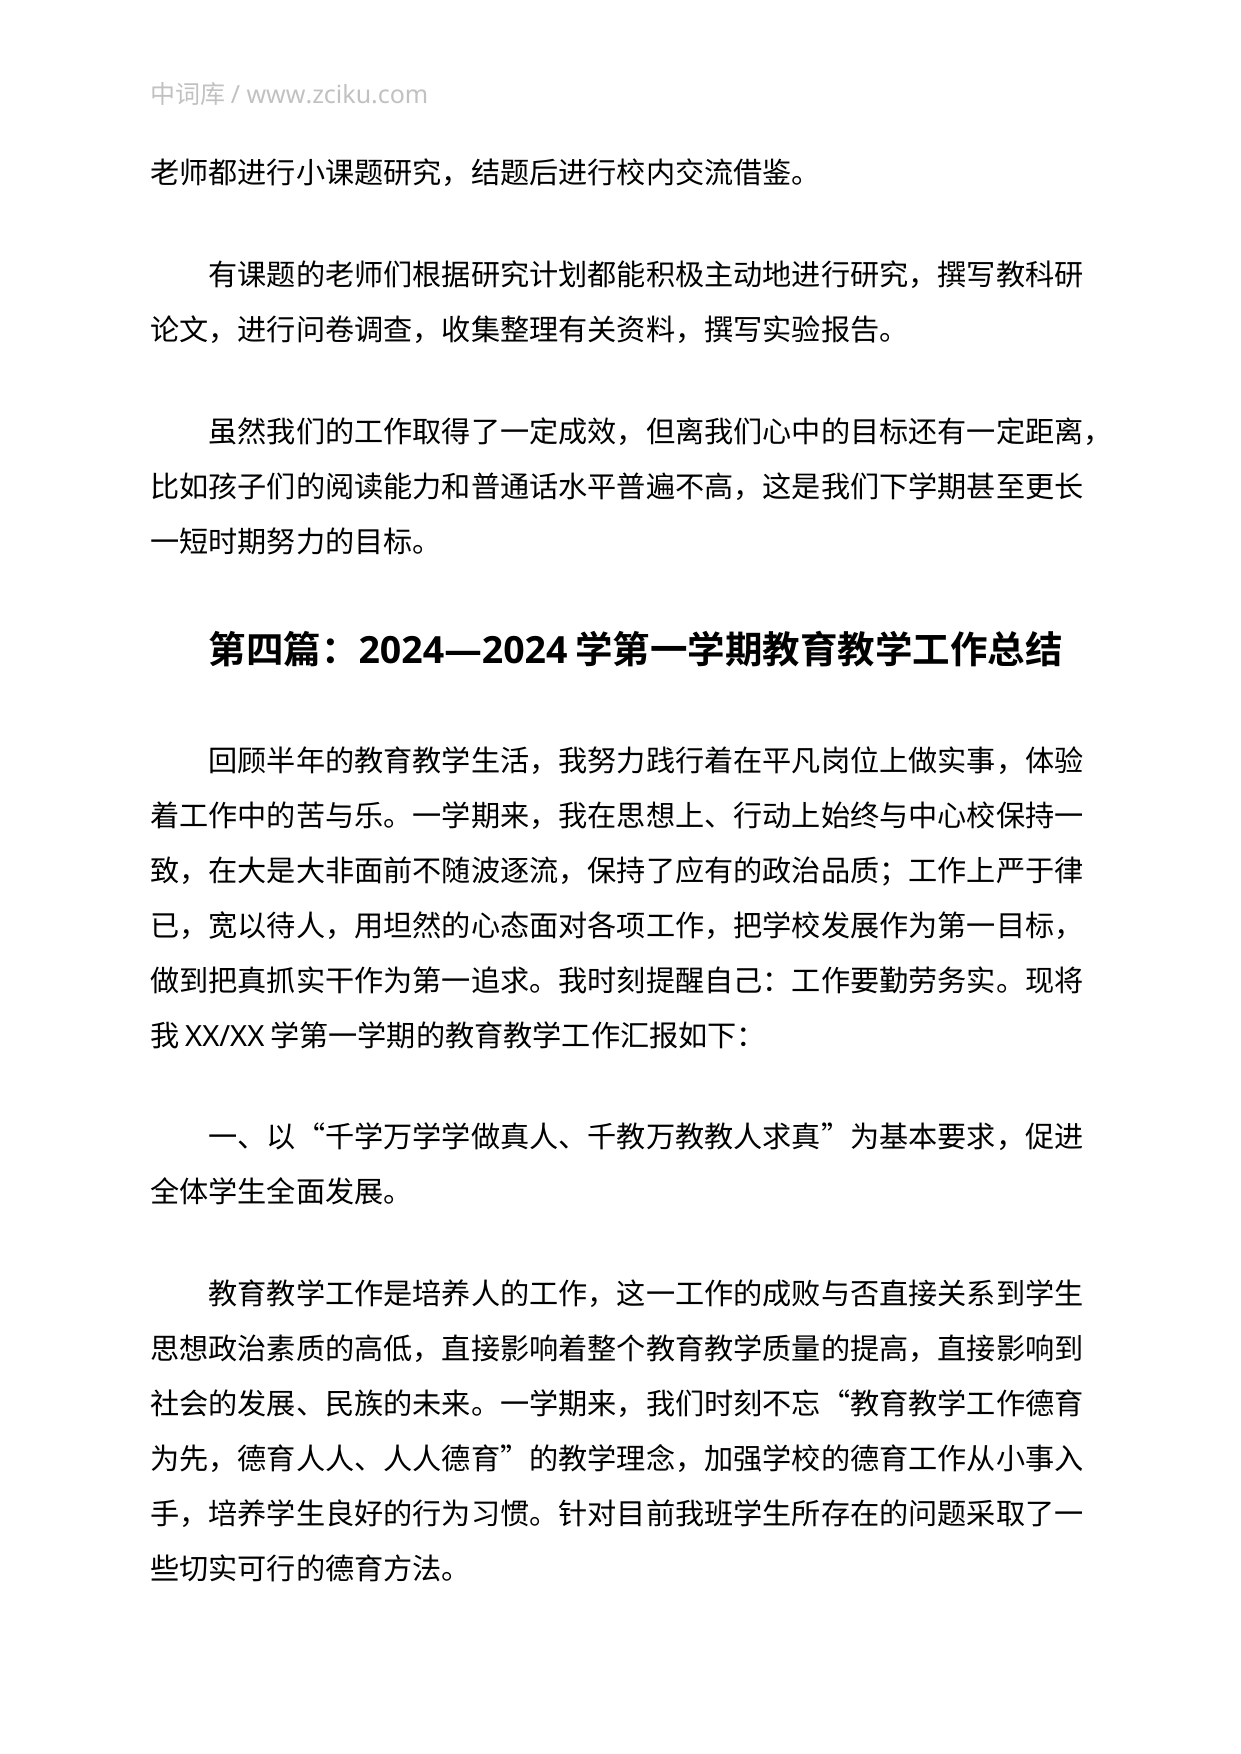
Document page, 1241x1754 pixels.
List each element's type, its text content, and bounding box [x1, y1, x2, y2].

text 一、以“千学万学学做真人、千教万教教人求真”为基本要求，促进全体学生全面发展。 [150, 1114, 1090, 1211]
text 虽然我们的工作取得了一定成效，但离我们心中的目标还有一定距离，比如孩子们的阅读能力和普通话水平普遍不高，这是我们下学期甚至更长一短时期努力的目标。 [150, 408, 1090, 561]
text 回顾半年的教育教学生活，我努力践行着在平凡岗位上做实事，体验着工作中的苦与乐。一学期来，我在思想上、行动上始终与中心校保持一致，在大是大非面前不随波逐流，保持了应有的政治品质；工作上严于律已，宽以待人，用坦然的心态面对各项工作，把学校发展作为第一目标，做到把真抓实干作为第一追求。我时刻提醒自己：工作要勤劳务实。现将我XX/XX学第一学期的教育教学工作汇报如下： [150, 738, 1090, 1054]
text 第四篇：2024—2024学第一学期教育教学工作总结 [150, 620, 1090, 674]
text 教育教学工作是培养人的工作，这一工作的成败与否直接关系到学生思想政治素质的高低，直接影响着整个教育教学质量的提高，直接影响到社会的发展、民族的未来。一学期来，我们时刻不忘“教育教学工作德育为先，德育人人、人人德育”的教学理念，加强学校的德育工作从小事入手，培养学生良好的行为习惯。针对目前我班学生所存在的问题采取了一些切实可行的德育方法。 [150, 1271, 1090, 1587]
text 有课题的老师们根据研究计划都能积极主动地进行研究，撰写教科研论文，进行问卷调查，收集整理有关资料，撰写实验报告。 [150, 252, 1090, 349]
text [150, 150, 1090, 192]
